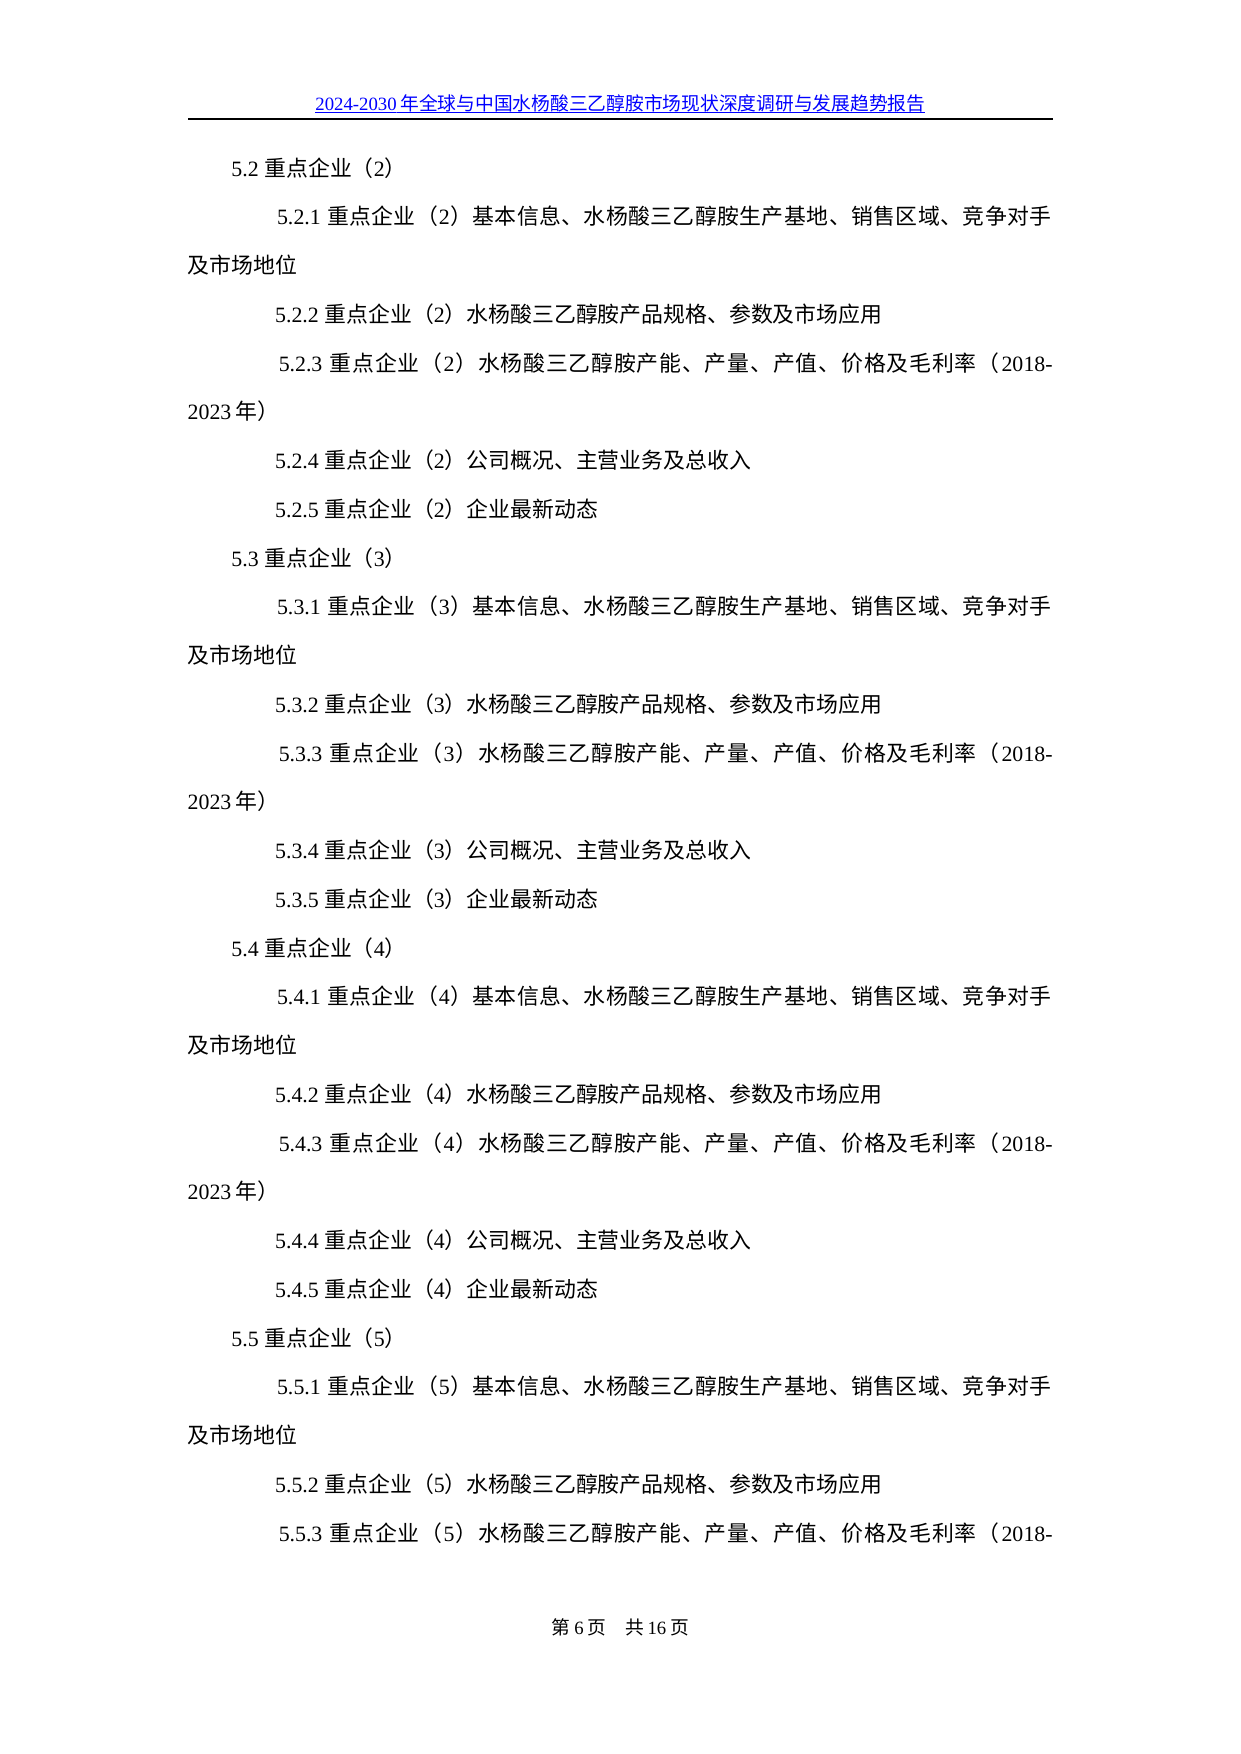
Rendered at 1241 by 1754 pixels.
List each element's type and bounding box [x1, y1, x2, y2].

text [187, 150, 1053, 1548]
